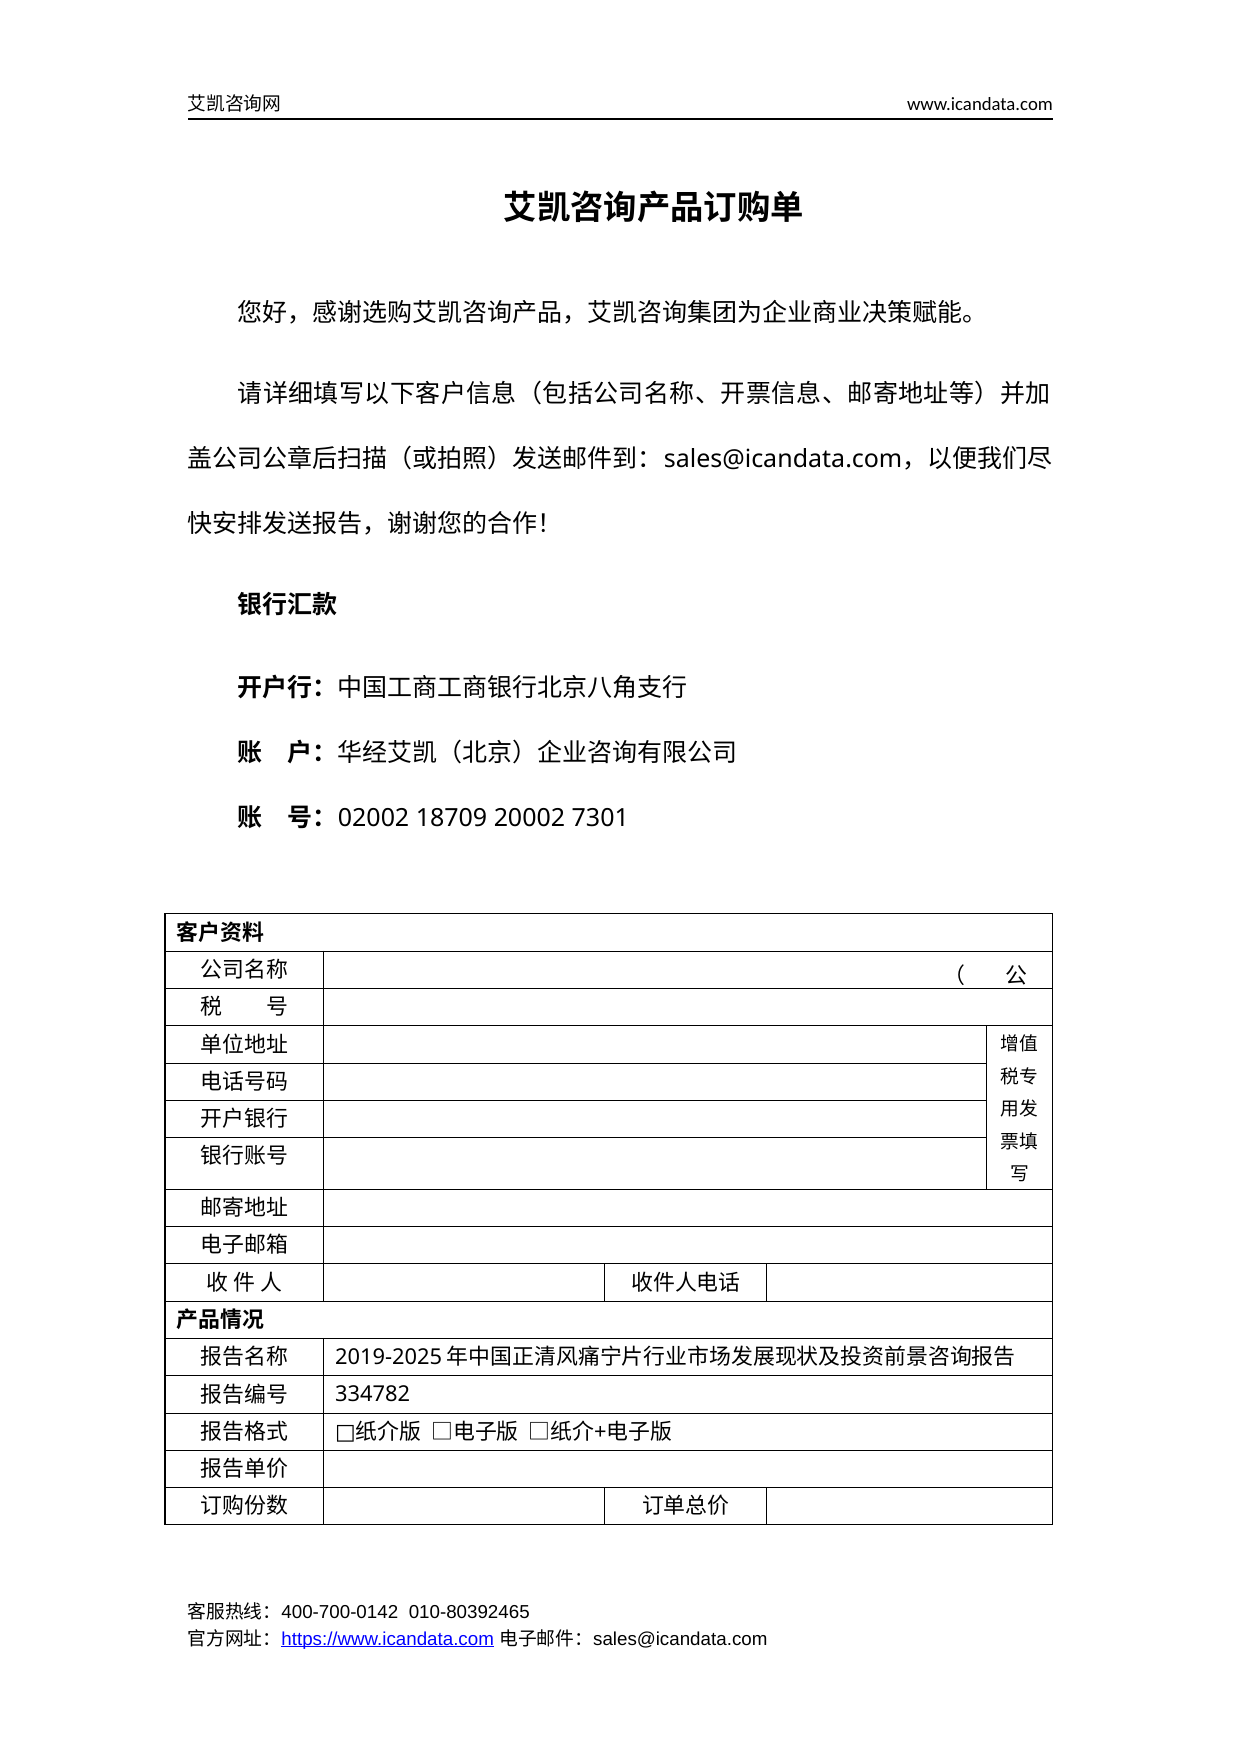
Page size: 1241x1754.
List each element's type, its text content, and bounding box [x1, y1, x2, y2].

table_cell [324, 1190, 1052, 1226]
text 您好，感谢选购艾凯咨询产品，艾凯咨询集团为企业商业决策赋能。 [187, 278, 1053, 343]
table_cell [324, 1227, 1052, 1263]
table_cell 邮寄地址 [166, 1190, 323, 1226]
table_cell 报告名称 [166, 1339, 323, 1375]
table_cell 税 号 [166, 989, 323, 1025]
text 账 号：02002 18709 20002 7301 [187, 783, 1053, 848]
table_cell 单位地址 [166, 1026, 323, 1062]
text 请详细填写以下客户信息（包括公司名称、开票信息、邮寄地址等）并加盖公司公章后扫描（或拍照）发送邮件到：sales@icandata.com，以便我们尽快安排发送报告，谢谢您的合作！ [187, 359, 1053, 554]
table_cell 收 件 人 [166, 1264, 323, 1301]
table_cell 增值税专用发票填写 [987, 1026, 1052, 1189]
table_cell [767, 1488, 1052, 1524]
table_cell [324, 1026, 986, 1062]
text 银行汇款 [187, 570, 1053, 635]
table_cell □纸介版 □电子版 □纸介+电子版 [324, 1414, 1052, 1450]
table_header 客户资料 [166, 914, 1052, 951]
table_cell [324, 1451, 1052, 1487]
text 开户行：中国工商工商银行北京八角支行 [187, 653, 1053, 718]
table_cell 公司名称 [166, 952, 323, 988]
table_cell 订购份数 [166, 1488, 323, 1524]
text 艾凯咨询产品订购单 [187, 172, 1053, 237]
table_cell [324, 1064, 986, 1100]
table_cell 开户银行 [166, 1101, 323, 1137]
table_cell 2019-2025年中国正清风痛宁片行业市场发展现状及投资前景咨询报告 [324, 1339, 1052, 1375]
table_cell 收件人电话 [605, 1264, 766, 1301]
table_cell [324, 952, 1052, 988]
table_cell 电子邮箱 [166, 1227, 323, 1263]
table_cell [324, 1138, 986, 1189]
text 账 户：华经艾凯（北京）企业咨询有限公司 [187, 718, 1053, 783]
table_cell [324, 1488, 604, 1524]
table_cell [324, 1101, 986, 1137]
table_cell [324, 989, 1052, 1025]
table_cell 产品情况 [166, 1302, 1052, 1338]
table_cell [324, 1264, 604, 1301]
table_cell [767, 1264, 1052, 1301]
table_cell 报告单价 [166, 1451, 323, 1487]
table_cell 电话号码 [166, 1064, 323, 1100]
table_cell 订单总价 [605, 1488, 766, 1524]
table_cell 报告格式 [166, 1414, 323, 1450]
table_cell 报告编号 [166, 1376, 323, 1412]
table_cell 334782 [324, 1376, 1052, 1412]
table_cell 银行账号 [166, 1138, 323, 1189]
